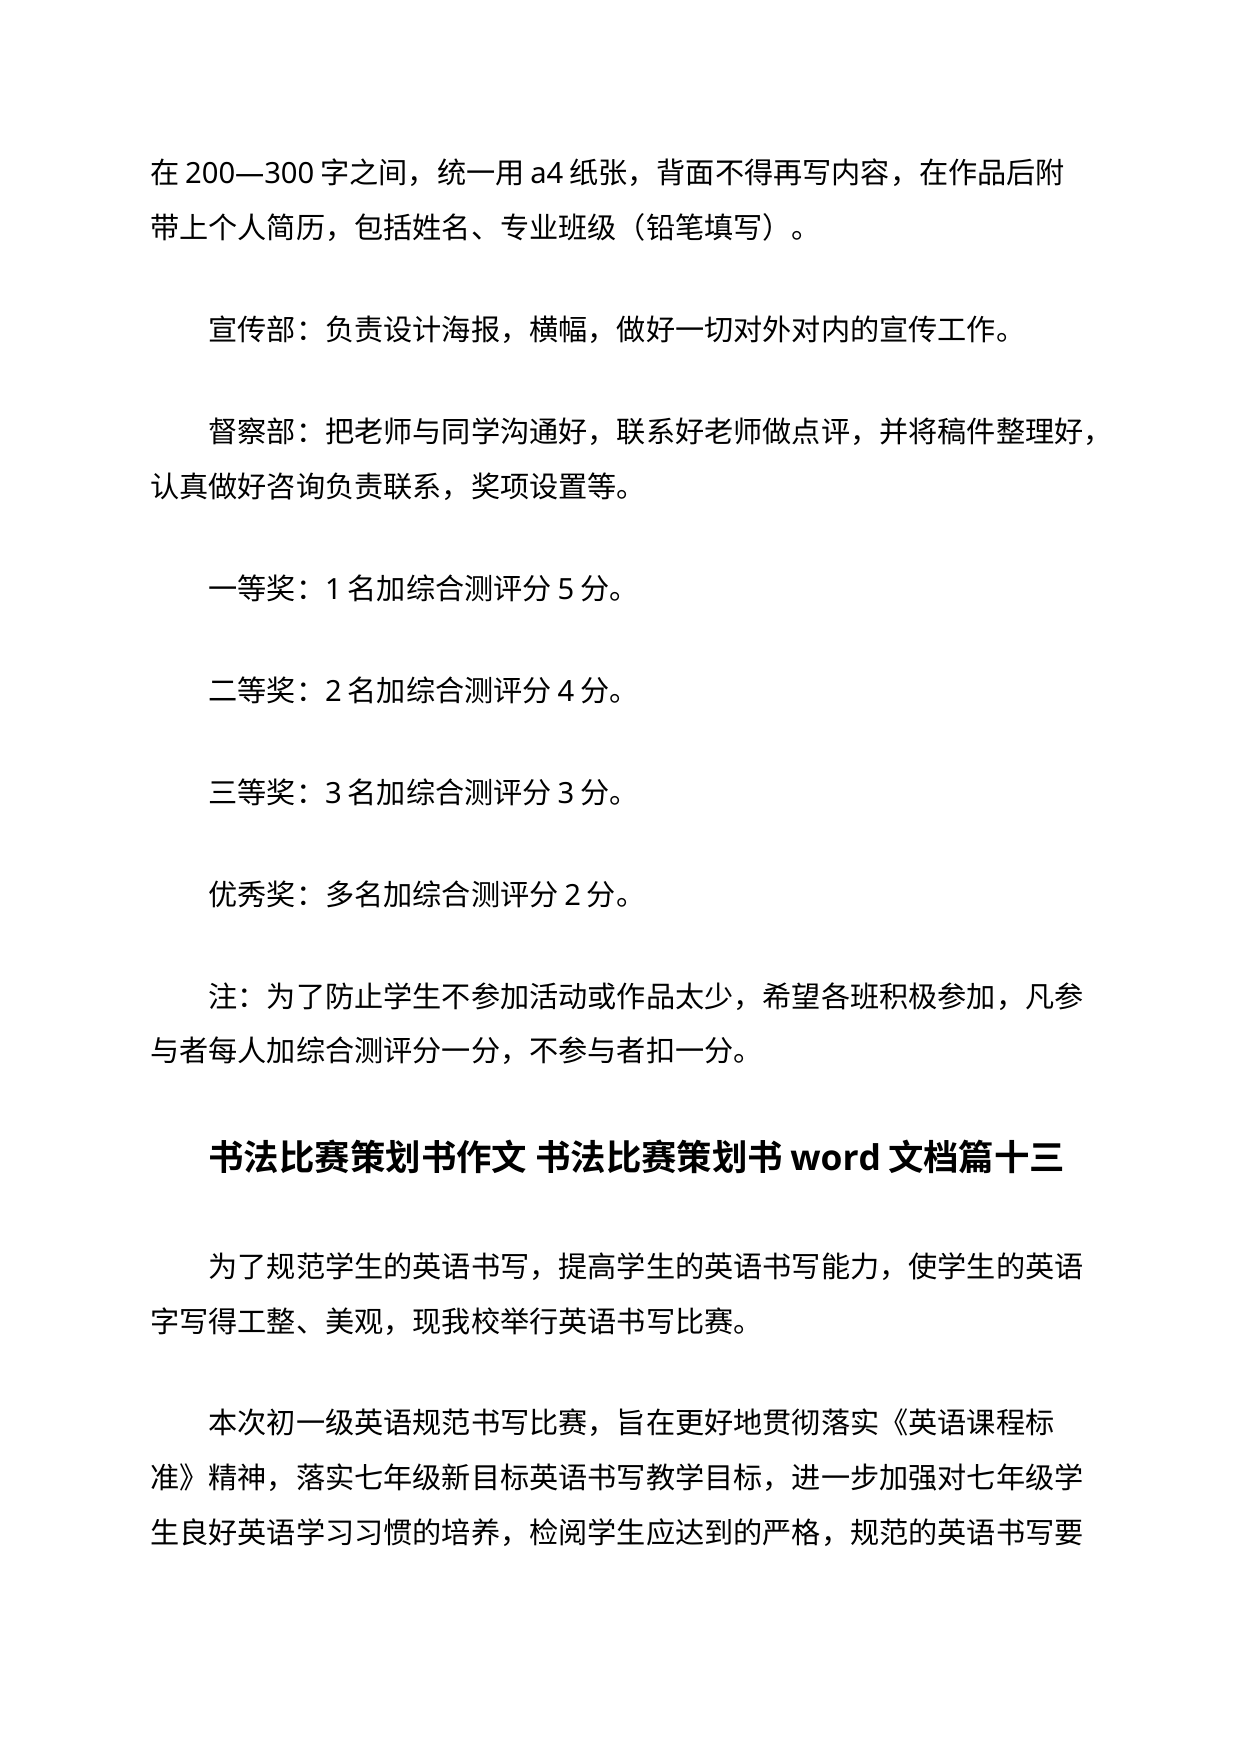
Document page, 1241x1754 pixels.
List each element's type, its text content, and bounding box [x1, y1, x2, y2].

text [150, 1400, 1090, 1552]
text 宣传部：负责设计海报，横幅，做好一切对外对内的宣传工作。 [150, 307, 1090, 349]
text 注：为了防止学生不参加活动或作品太少，希望各班积极参加，凡参与者每人加综合测评分一分，不参与者扣一分。 [150, 973, 1090, 1070]
text 督察部：把老师与同学沟通好，联系好老师做点评，并将稿件整理好，认真做好咨询负责联系，奖项设置等。 [150, 408, 1090, 506]
text 书法比赛策划书作文 书法比赛策划书word文档篇十三 [150, 1130, 1090, 1181]
text 为了规范学生的英语书写，提高学生的英语书写能力，使学生的英语字写得工整、美观，现我校举行英语书写比赛。 [150, 1243, 1090, 1341]
text 二等奖：2名加综合测评分4分。 [150, 667, 1090, 709]
text 一等奖：1名加综合测评分5分。 [150, 565, 1090, 608]
text 三等奖：3名加综合测评分3分。 [150, 769, 1090, 812]
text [150, 150, 1090, 247]
text 优秀奖：多名加综合测评分2分。 [150, 871, 1090, 913]
